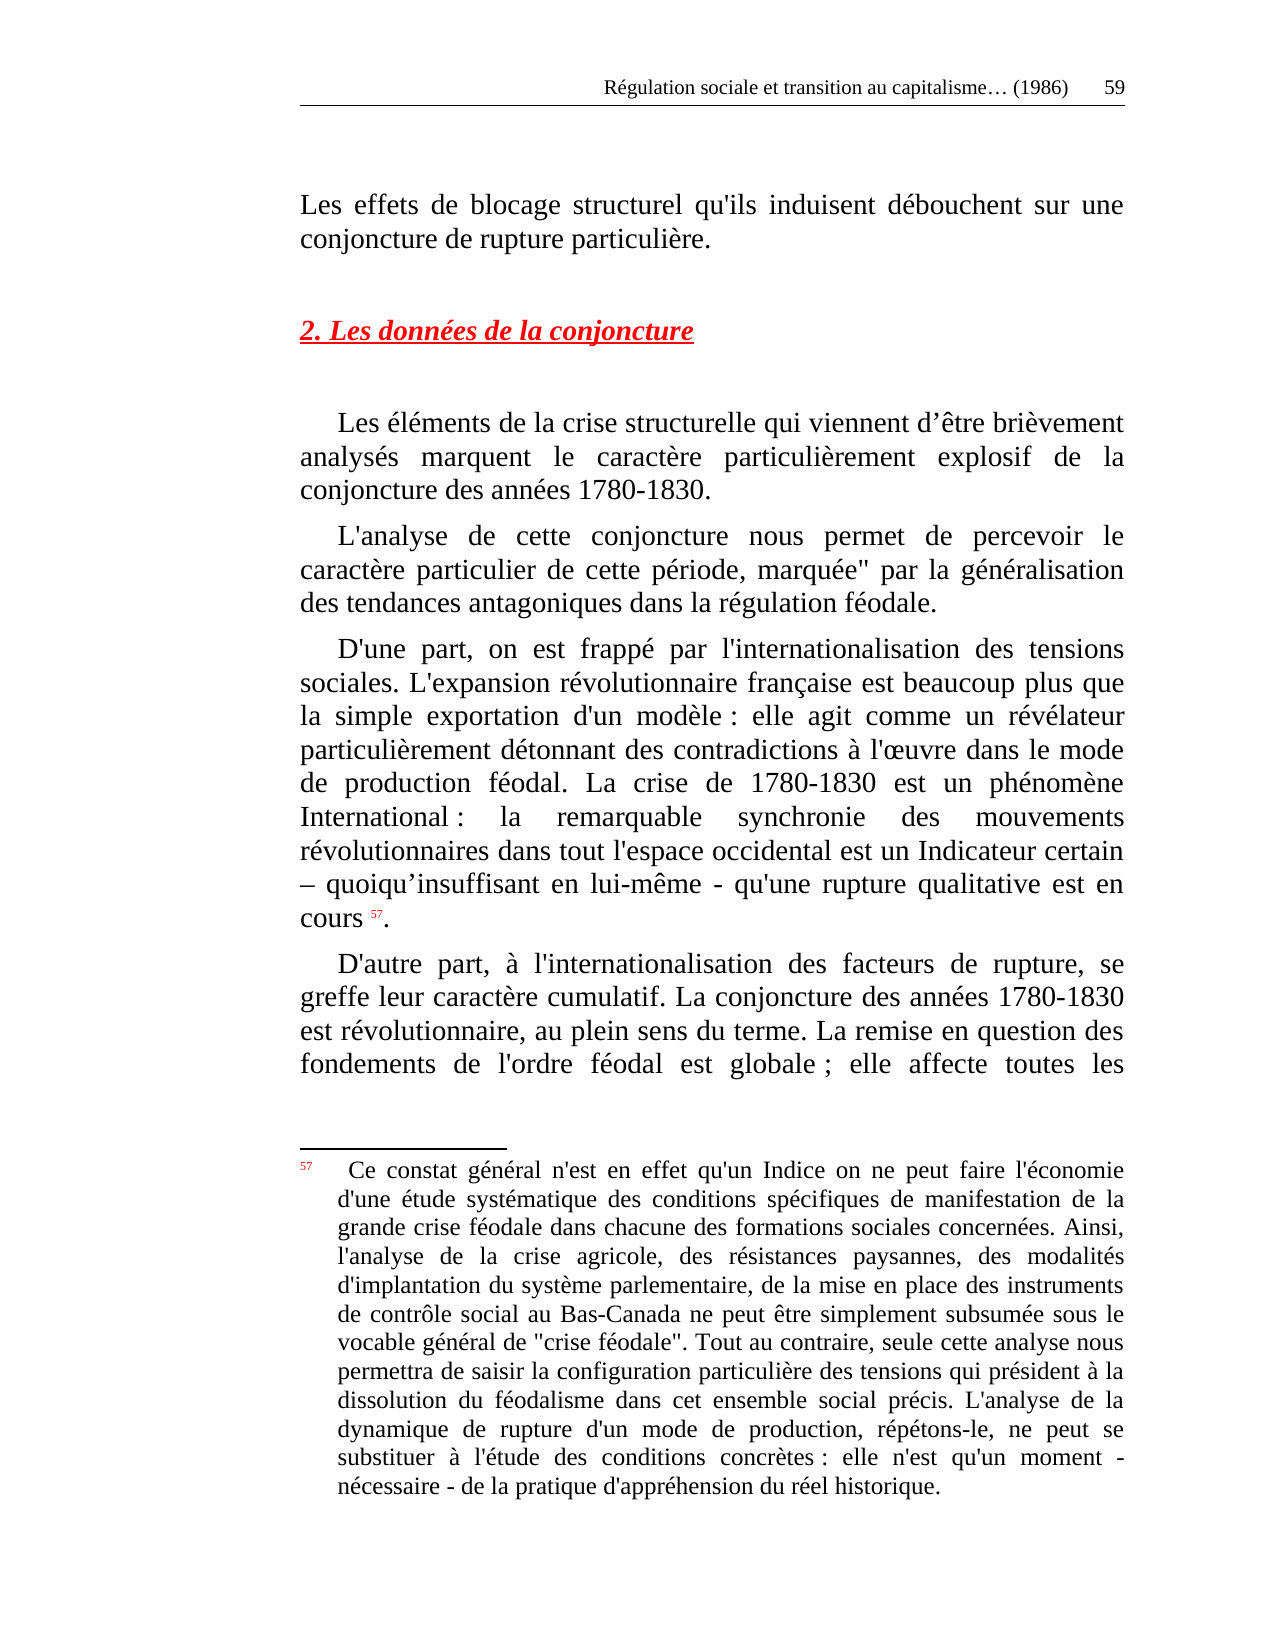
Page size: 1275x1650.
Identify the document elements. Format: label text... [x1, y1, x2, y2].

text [300, 187, 1125, 254]
text L'analyse de cette conjoncture nous permet de percevoir le caractère particulier de cette période, marquée" par la généralisation des tendances antagoniques dans la régulation féodale. [300, 518, 1125, 619]
text D'une part, on est frappé par l'internationalisation des tensions sociales. L'expansion révolutionnaire française est beaucoup plus que la simple exportation d'un modèle : elle agit comme un révélateur particulièrement détonnant des contradictions à l'œuvre dans le mode de production féodal. La crise de 1780-1830 est un phénomène International : la remarquable synchronie des mouvements révolutionnaires dans tout l'espace occidental est un Indicateur certain – quoiqu’insuffisant en lui-même - qu'une rupture qualitative est en cours . [300, 631, 1125, 933]
text D'autre part, à l'internationalisation des facteurs de rupture, se greffe leur caractère cumulatif. La conjoncture des années 1780-1830 est révolutionnaire, au plein sens du terme. La remise en question des fondements de l'ordre féodal est globale ; elle affecte toutes les dimensions de la régulation ancienne, tout en mettant en valeur, par là même, leur origine unitaire. [300, 946, 1125, 1080]
text 2. Les données de la conjoncture [300, 313, 1125, 347]
text Les éléments de la crise structurelle qui viennent d’être brièvement analysés marquent le caractère particulièrement explosif de la conjoncture des années 1780-1830. [300, 405, 1125, 506]
